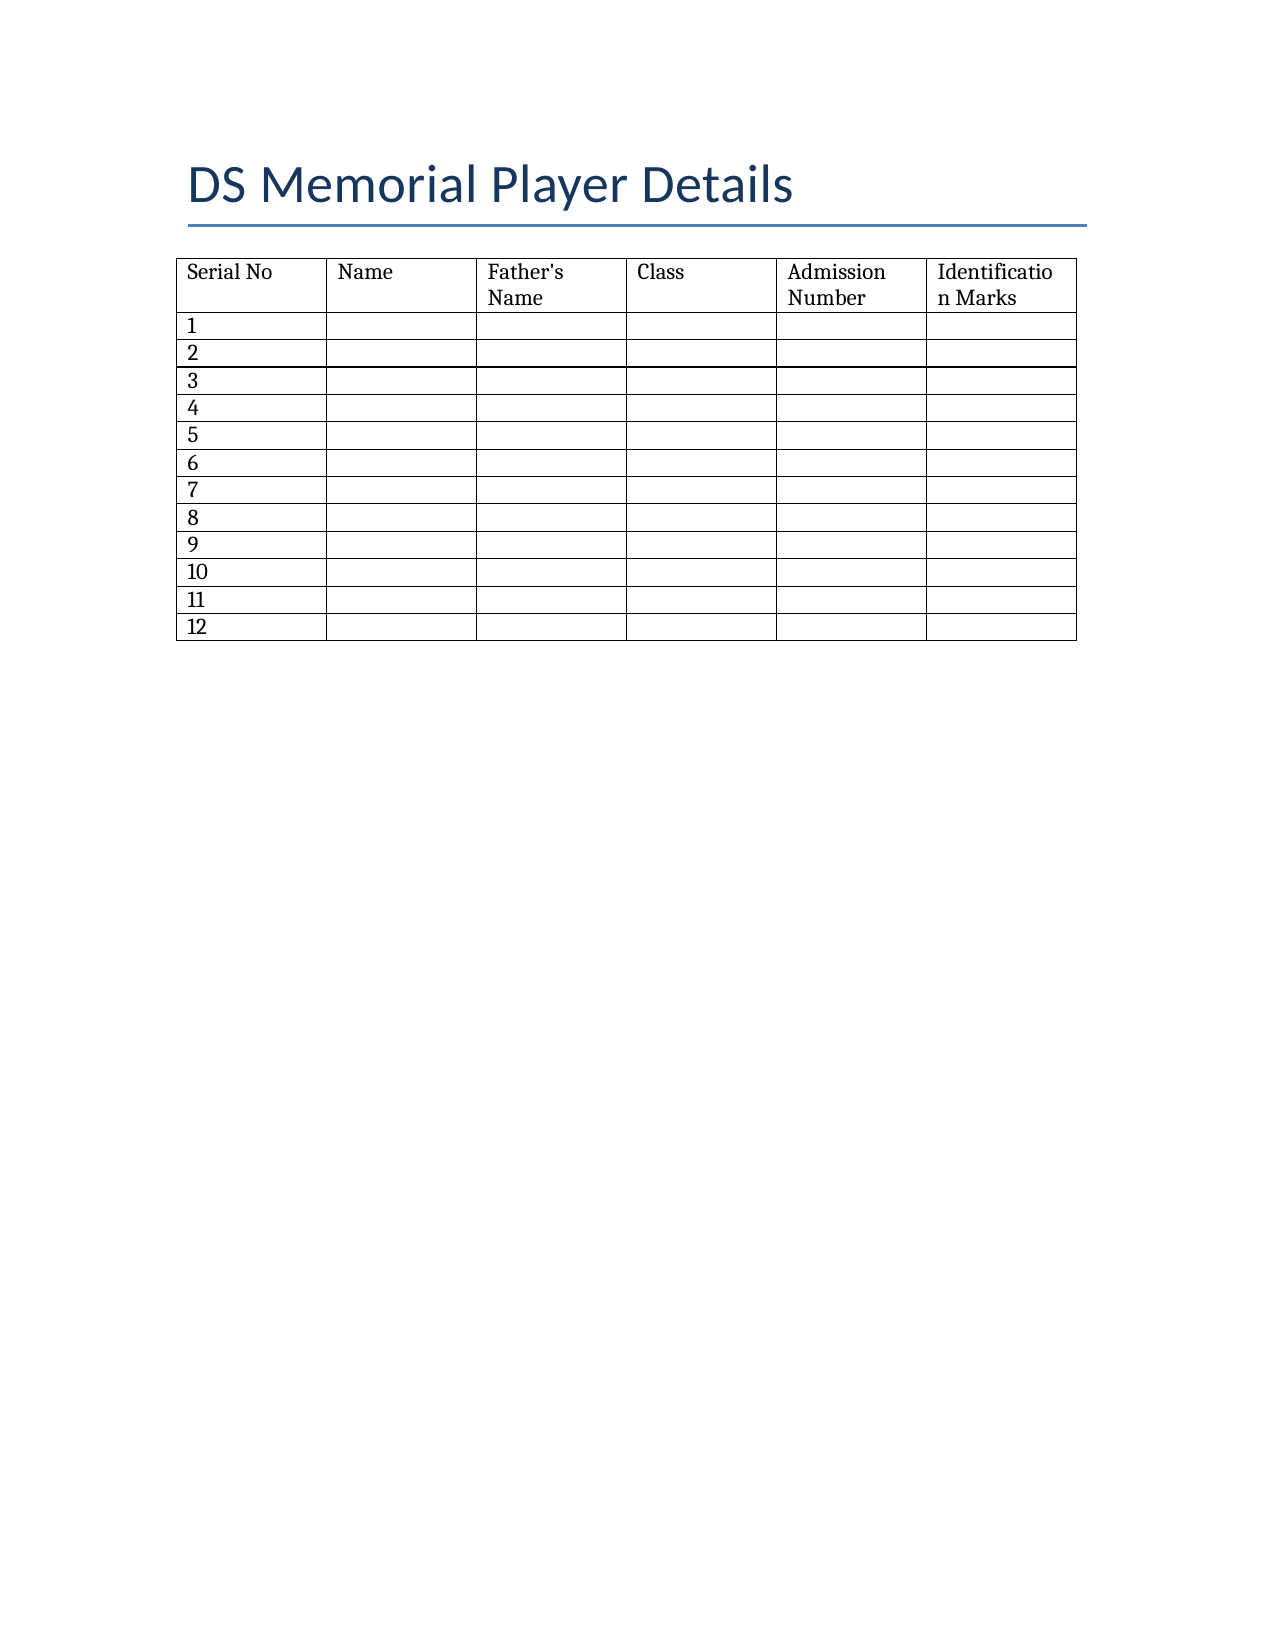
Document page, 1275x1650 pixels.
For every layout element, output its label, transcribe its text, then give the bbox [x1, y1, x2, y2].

table_cell [927, 559, 1076, 586]
table_cell [927, 504, 1076, 531]
table_cell 1 [177, 313, 326, 339]
table_cell [927, 313, 1076, 339]
table_cell [927, 614, 1076, 640]
table_cell [477, 450, 626, 476]
table_cell 11 [177, 587, 326, 613]
table_cell [477, 395, 626, 421]
table_cell [477, 368, 626, 394]
table_cell [327, 340, 476, 366]
table_cell [927, 422, 1076, 448]
table_cell [477, 340, 626, 366]
table_cell [327, 368, 476, 394]
table_cell [927, 587, 1076, 613]
table_cell [477, 477, 626, 503]
table_cell [627, 422, 776, 448]
table_header Identification Marks [927, 259, 1076, 312]
table_cell [627, 477, 776, 503]
table_cell [477, 614, 626, 640]
table_cell 10 [177, 559, 326, 586]
table_cell [477, 559, 626, 586]
table_cell 7 [177, 477, 326, 503]
table_cell [477, 313, 626, 339]
table_header Class [627, 259, 776, 312]
table_cell [327, 559, 476, 586]
table_cell [477, 532, 626, 558]
table_cell [627, 532, 776, 558]
table_cell [627, 395, 776, 421]
table_cell [627, 340, 776, 366]
table_cell 6 [177, 450, 326, 476]
table_cell 4 [177, 395, 326, 421]
table_cell [627, 368, 776, 394]
table_cell [777, 422, 926, 448]
table_cell [327, 504, 476, 531]
table_header Name [327, 259, 476, 312]
table_cell [777, 614, 926, 640]
table_cell [627, 450, 776, 476]
table_cell [927, 368, 1076, 394]
table_cell [627, 587, 776, 613]
table_cell [627, 313, 776, 339]
table_cell [927, 477, 1076, 503]
table_cell 9 [177, 532, 326, 558]
table_cell [627, 614, 776, 640]
table_cell [327, 532, 476, 558]
table_header Admission Number [777, 259, 926, 312]
table_cell [777, 313, 926, 339]
table_cell [477, 422, 626, 448]
table_cell [927, 340, 1076, 366]
table_cell [477, 504, 626, 531]
table_cell [777, 368, 926, 394]
table_cell [327, 313, 476, 339]
table_cell [327, 587, 476, 613]
table_cell [327, 422, 476, 448]
table_cell 8 [177, 504, 326, 531]
title DS Memorial Player Details [187, 150, 1087, 227]
table_cell [627, 504, 776, 531]
table_cell 3 [177, 368, 326, 394]
table_cell [777, 477, 926, 503]
table_cell [777, 340, 926, 366]
table_cell [327, 477, 476, 503]
table_cell 5 [177, 422, 326, 448]
table_cell [927, 395, 1076, 421]
table_cell [927, 532, 1076, 558]
table_cell 2 [177, 340, 326, 366]
table_cell [477, 587, 626, 613]
table_cell [327, 450, 476, 476]
table_cell [327, 614, 476, 640]
table_header Father's Name [477, 259, 626, 312]
table_cell [777, 395, 926, 421]
table_header Serial No [177, 259, 326, 312]
table_cell [777, 559, 926, 586]
table_cell [777, 587, 926, 613]
table_cell [777, 504, 926, 531]
table_cell [327, 395, 476, 421]
table_cell 12 [177, 614, 326, 640]
table_cell [777, 532, 926, 558]
table_cell [627, 559, 776, 586]
table_cell [927, 450, 1076, 476]
table_cell [777, 450, 926, 476]
